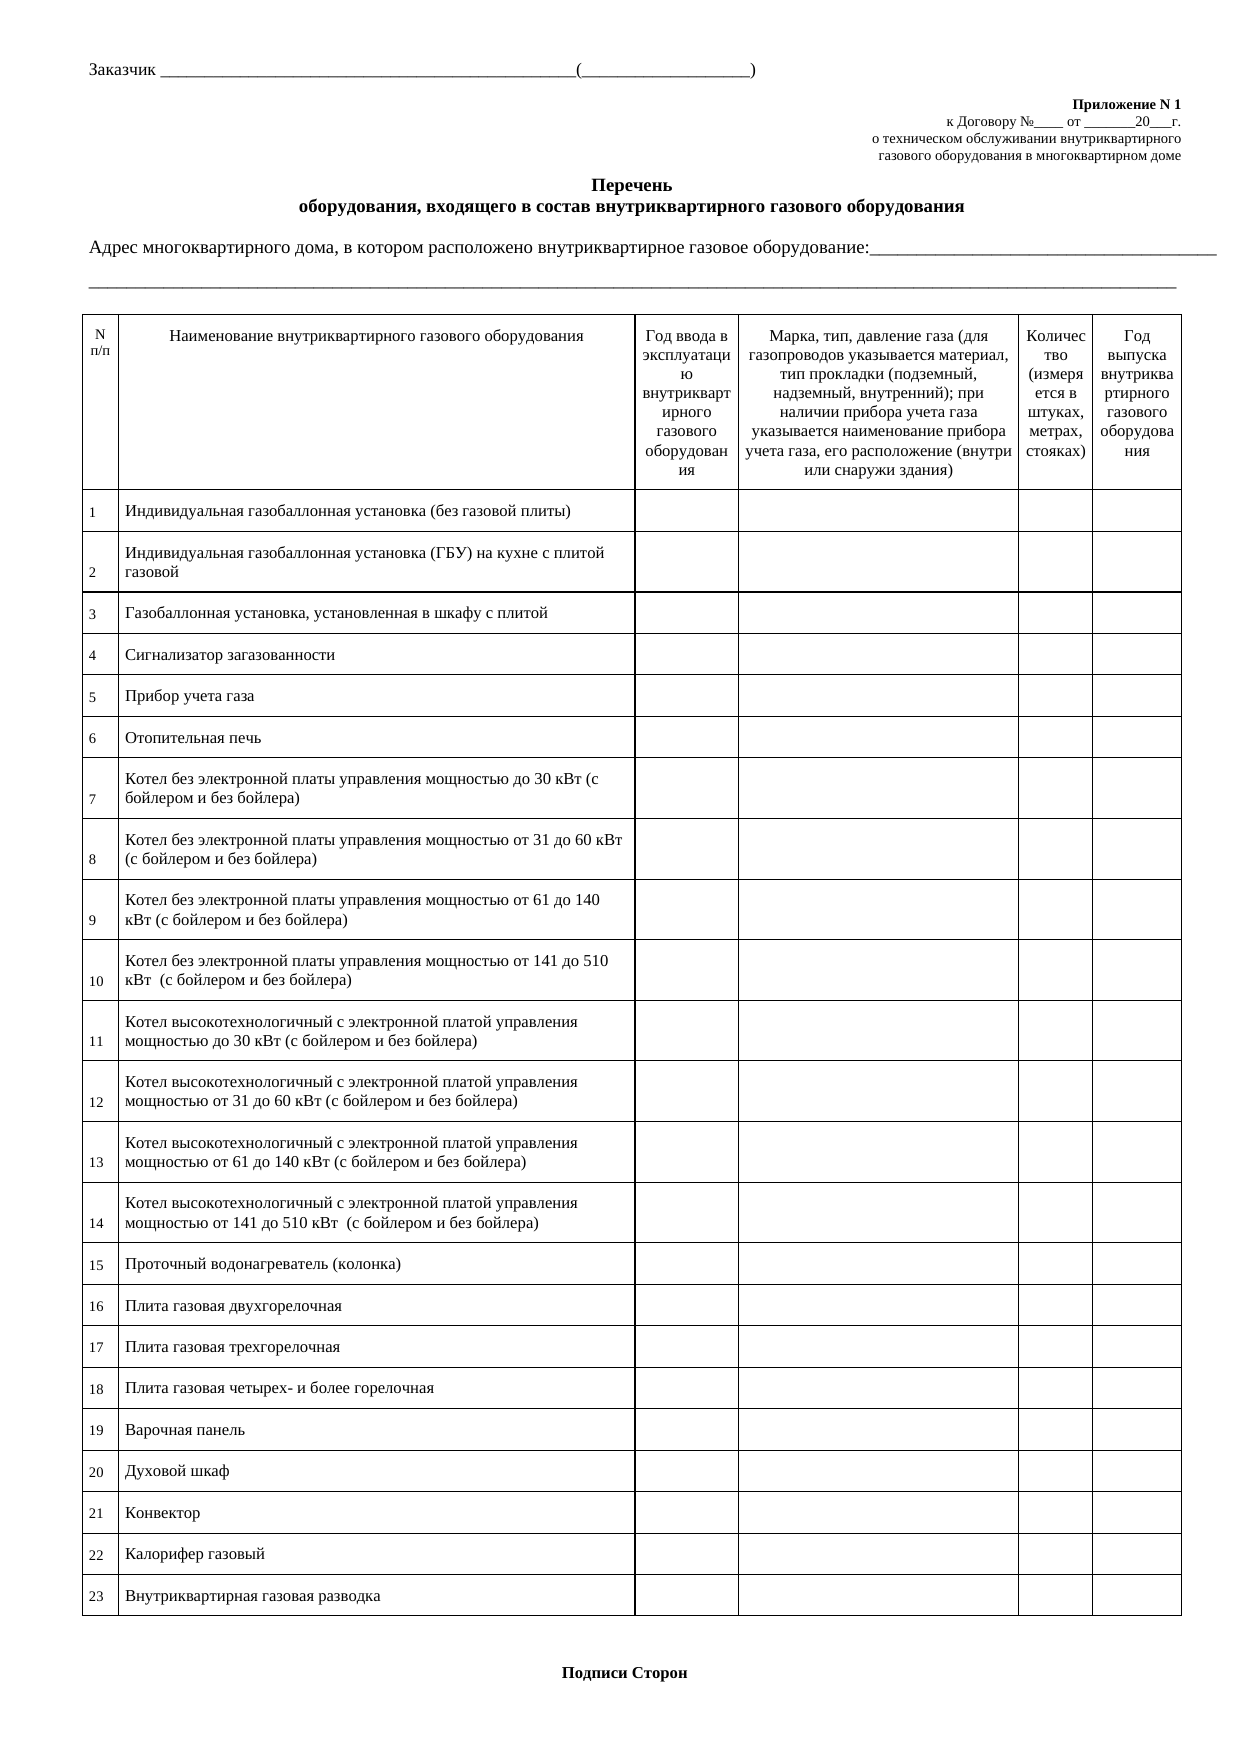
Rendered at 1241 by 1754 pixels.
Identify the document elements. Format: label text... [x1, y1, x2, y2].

table_cell [739, 1122, 1018, 1182]
table_cell [636, 532, 738, 591]
table_cell [739, 1575, 1018, 1615]
table_cell 1 [83, 490, 118, 531]
table_cell Плита газовая трехгорелочная [119, 1326, 634, 1367]
table_cell [739, 1534, 1018, 1574]
table_cell Калорифер газовый [119, 1534, 634, 1574]
table_cell [1019, 1061, 1092, 1121]
table_cell 7 [83, 758, 118, 818]
table_cell Наименование внутриквартирного газового оборудования [119, 315, 634, 489]
table_cell [636, 1243, 738, 1284]
table_cell [1093, 1061, 1181, 1121]
table_cell [1093, 675, 1181, 716]
table_cell [739, 1326, 1018, 1367]
table_cell [739, 593, 1018, 633]
table_cell Варочная панель [119, 1409, 634, 1449]
table_cell 18 [83, 1368, 118, 1408]
table_cell 4 [83, 634, 118, 674]
table_cell Год ввода в эксплуатацию внутриквартирного газового оборудования [636, 315, 738, 489]
text Приложение N 1 [89, 96, 1181, 113]
table_cell 17 [83, 1326, 118, 1367]
table_cell [636, 490, 738, 531]
table_cell 8 [83, 819, 118, 878]
table_cell 6 [83, 717, 118, 757]
table_cell [1093, 758, 1181, 818]
table_cell [739, 1492, 1018, 1532]
table_cell Сигнализатор загазованности [119, 634, 634, 674]
table_cell Проточный водонагреватель (колонка) [119, 1243, 634, 1284]
table_cell Плита газовая четырех- и более горелочная [119, 1368, 634, 1408]
table_cell [1019, 1368, 1092, 1408]
table_cell [636, 1001, 738, 1060]
table_cell Котел высокотехнологичный с электронной платой управления мощностью от 61 до 140 кВт (с бойлером и без бойлера) [119, 1122, 634, 1182]
table_cell [636, 1368, 738, 1408]
table_cell [1093, 593, 1181, 633]
table_cell Плита газовая двухгорелочная [119, 1285, 634, 1325]
table_cell Котел без электронной платы управления мощностью от 61 до 140 кВт (с бойлером и без бойлера) [119, 880, 634, 939]
table_header Подписи Сторон [82, 1633, 1167, 1693]
table_cell [739, 1451, 1018, 1491]
table_cell [1093, 1243, 1181, 1284]
table_cell Конвектор [119, 1492, 634, 1532]
table_cell [1019, 490, 1092, 531]
table_cell [636, 1061, 738, 1121]
table_cell 13 [83, 1122, 118, 1182]
table_cell [1019, 940, 1092, 1000]
table_cell [1019, 532, 1092, 591]
table_cell 2 [83, 532, 118, 591]
table_cell [636, 819, 738, 878]
table_cell [1093, 880, 1181, 939]
table_cell [1093, 1451, 1181, 1491]
table_cell 15 [83, 1243, 118, 1284]
table_cell [739, 1001, 1018, 1060]
table_cell Котел без электронной платы управления мощностью до 30 кВт (с бойлером и без бойлера) [119, 758, 634, 818]
table_cell [739, 532, 1018, 591]
table_cell [636, 1492, 738, 1532]
table_cell [1093, 634, 1181, 674]
table_cell [739, 1409, 1018, 1449]
table_cell [1019, 717, 1092, 757]
table_cell 22 [83, 1534, 118, 1574]
table_cell 12 [83, 1061, 118, 1121]
table_cell 16 [83, 1285, 118, 1325]
table_cell [1019, 1326, 1092, 1367]
table_cell Котел высокотехнологичный с электронной платой управления мощностью от 31 до 60 кВт (с бойлером и без бойлера) [119, 1061, 634, 1121]
table_cell [1019, 1492, 1092, 1532]
table_cell [739, 717, 1018, 757]
table_cell [1019, 1183, 1092, 1242]
table_cell [1019, 1575, 1092, 1615]
table_cell [1093, 1534, 1181, 1574]
text газового оборудования в многоквартирном доме [89, 146, 1181, 163]
table_cell [1019, 1285, 1092, 1325]
table_cell [1019, 675, 1092, 716]
table_cell [1093, 1575, 1181, 1615]
table_cell 10 [83, 940, 118, 1000]
table_cell Отопительная печь [119, 717, 634, 757]
table_header Перечень оборудования, входящего в состав внутриквартирного газового оборудования Адрес многоквартирного дома, в котором расположено внутриквартирное газовое оборудование:_____________________________________ ____________________________________________________________________________________________________________________ [82, 163, 1181, 314]
table_cell Марка, тип, давление газа (для газопроводов указывается материал, тип прокладки (подземный, надземный, внутренний); при наличии прибора учета газа указывается наименование прибора учета газа, его расположение (внутри или снаружи здания) [739, 315, 1018, 489]
table_cell Котел без электронной платы управления мощностью от 141 до 510 кВт (с бойлером и без бойлера) [119, 940, 634, 1000]
text о техническом обслуживании внутриквартирного [89, 130, 1181, 146]
table_cell [1019, 1243, 1092, 1284]
table_cell [636, 758, 738, 818]
table_cell [1019, 1451, 1092, 1491]
table_cell Внутриквартирная газовая разводка [119, 1575, 634, 1615]
table_cell Количество (измеряется в штуках, метрах, стояках) [1019, 315, 1092, 489]
table_cell 11 [83, 1001, 118, 1060]
table_cell N п/п [83, 315, 118, 489]
table_cell [636, 1409, 738, 1449]
table_cell [636, 1285, 738, 1325]
table_cell 21 [83, 1492, 118, 1532]
table_cell [1093, 490, 1181, 531]
table_cell Индивидуальная газобаллонная установка (ГБУ) на кухне с плитой газовой [119, 532, 634, 591]
table_cell [1093, 532, 1181, 591]
table_cell [636, 675, 738, 716]
table_cell Прибор учета газа [119, 675, 634, 716]
table_cell 5 [83, 675, 118, 716]
table_cell 23 [83, 1575, 118, 1615]
table_cell [1093, 1409, 1181, 1449]
table_cell [1093, 940, 1181, 1000]
table_cell [739, 675, 1018, 716]
table_cell [1093, 1326, 1181, 1367]
table_cell [1093, 819, 1181, 878]
table_cell [1093, 1122, 1181, 1182]
table_cell [1093, 1001, 1181, 1060]
table_cell [739, 1061, 1018, 1121]
table_cell [636, 1183, 738, 1242]
table_cell [739, 758, 1018, 818]
table_cell 19 [83, 1409, 118, 1449]
table_cell Котел высокотехнологичный с электронной платой управления мощностью от 141 до 510 кВт (с бойлером и без бойлера) [119, 1183, 634, 1242]
table_cell [739, 1368, 1018, 1408]
table_cell [739, 1183, 1018, 1242]
table_cell [1093, 1368, 1181, 1408]
table_cell Индивидуальная газобаллонная установка (без газовой плиты) [119, 490, 634, 531]
table_cell Котел без электронной платы управления мощностью от 31 до 60 кВт (с бойлером и без бойлера) [119, 819, 634, 878]
table_cell 14 [83, 1183, 118, 1242]
table_cell 9 [83, 880, 118, 939]
table_cell [636, 880, 738, 939]
table_cell [1093, 1285, 1181, 1325]
table_cell [1019, 880, 1092, 939]
text Заказчик _______________________________________________(___________________) [89, 59, 1181, 79]
table_cell [636, 593, 738, 633]
table_cell [1019, 1122, 1092, 1182]
table_cell [1019, 1534, 1092, 1574]
table_cell [739, 940, 1018, 1000]
table_cell [1019, 819, 1092, 878]
table_cell [1093, 717, 1181, 757]
text к Договору №____ от _______20___г. [89, 113, 1181, 130]
table_cell Газобаллонная установка, установленная в шкафу с плитой [119, 593, 634, 633]
table_cell [636, 634, 738, 674]
table_cell [739, 490, 1018, 531]
table_cell 3 [83, 593, 118, 633]
table_cell [636, 1575, 738, 1615]
table_cell [739, 880, 1018, 939]
table_cell [1019, 1409, 1092, 1449]
table_cell [636, 717, 738, 757]
table_cell [739, 1243, 1018, 1284]
table_cell [636, 940, 738, 1000]
table_cell Котел высокотехнологичный с электронной платой управления мощностью до 30 кВт (с бойлером и без бойлера) [119, 1001, 634, 1060]
table_cell [1019, 758, 1092, 818]
table_cell [1093, 1492, 1181, 1532]
table_cell [1019, 634, 1092, 674]
table_cell 20 [83, 1451, 118, 1491]
table_cell [636, 1122, 738, 1182]
table_cell [636, 1534, 738, 1574]
table_cell [636, 1326, 738, 1367]
table_cell [1019, 593, 1092, 633]
table_cell [636, 1451, 738, 1491]
table_cell [739, 1285, 1018, 1325]
table_cell [739, 819, 1018, 878]
table_cell [739, 634, 1018, 674]
table_cell [1093, 1183, 1181, 1242]
table_cell Духовой шкаф [119, 1451, 634, 1491]
table_cell Год выпуска внутриквартирного газового оборудования [1093, 315, 1181, 489]
table_cell [1019, 1001, 1092, 1060]
